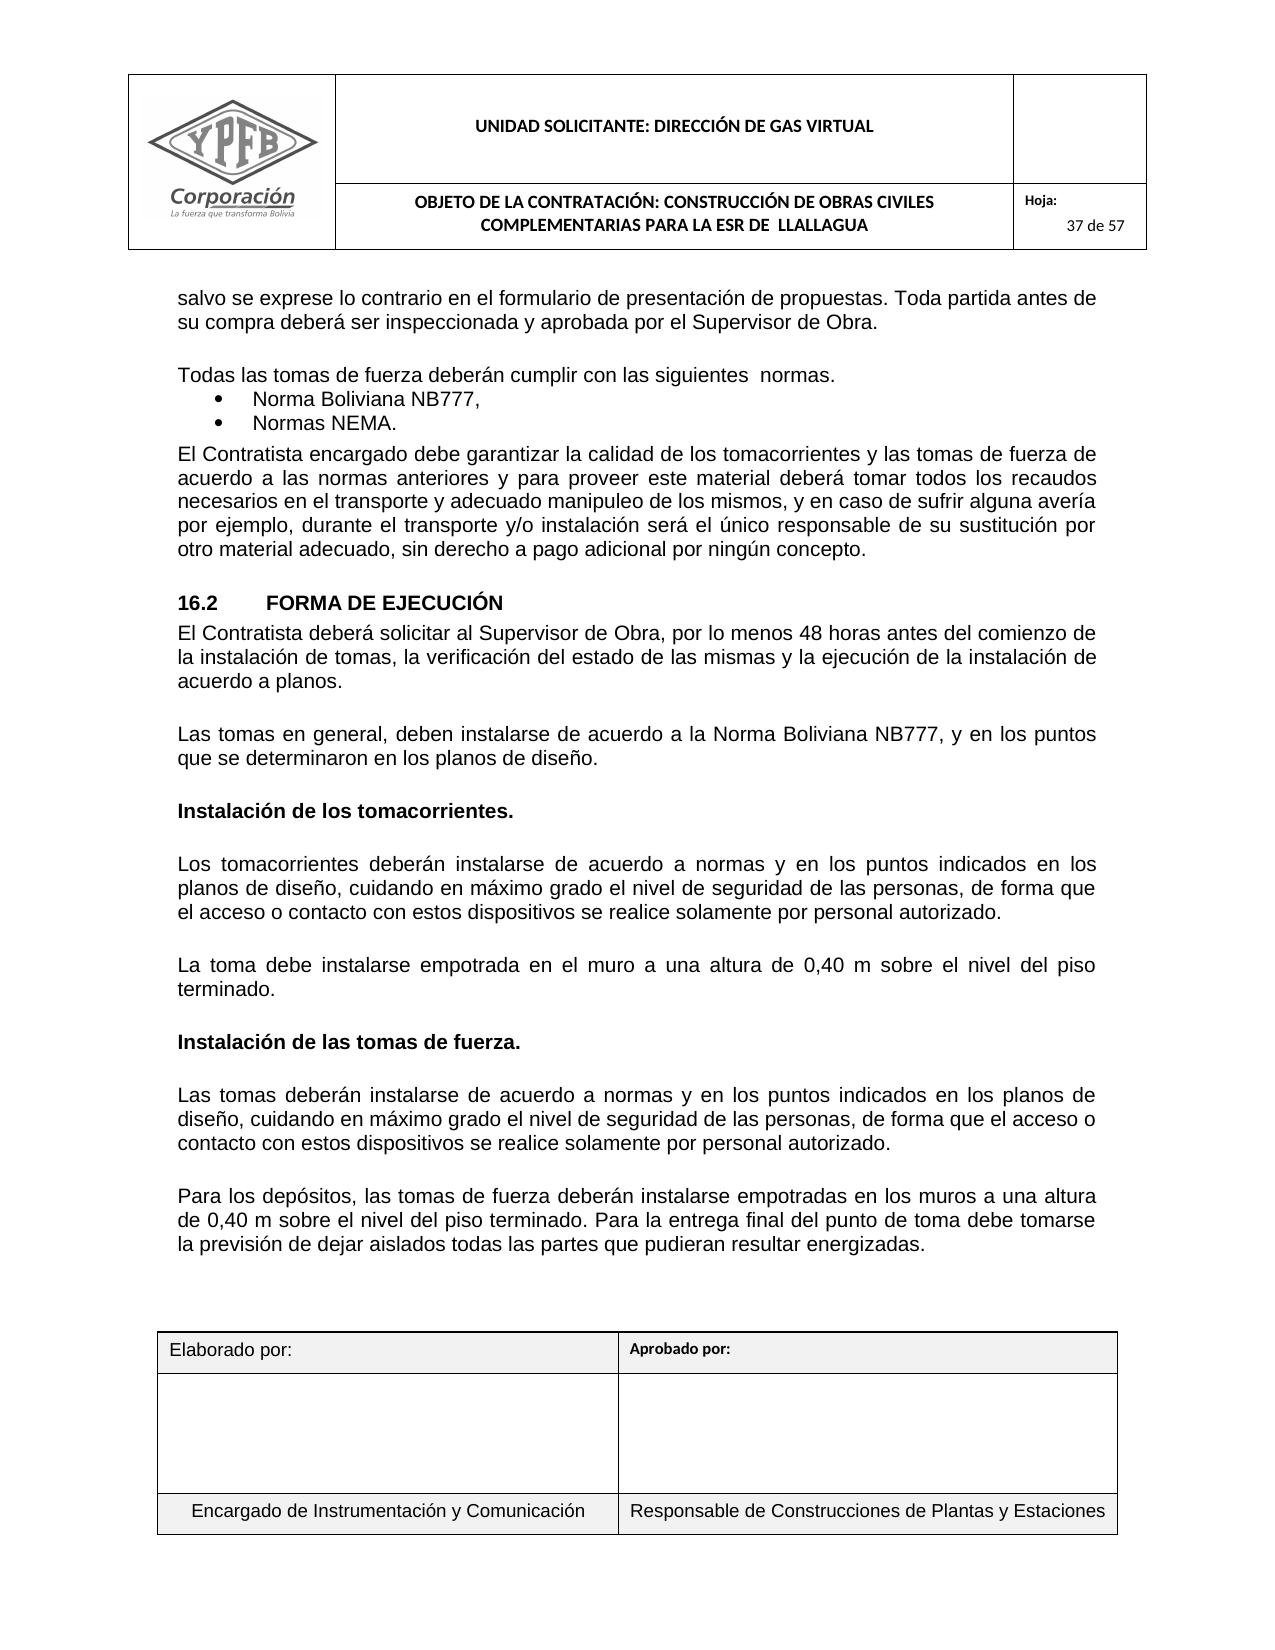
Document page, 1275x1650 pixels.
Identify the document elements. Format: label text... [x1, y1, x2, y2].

list Normas NEMA. [215, 411, 1098, 435]
list Norma Boliviana NB777, [215, 387, 1098, 411]
subtitle FORMA DE EJECUCIÓN [177, 590, 1098, 614]
text Instalación de los tomacorrientes. [177, 799, 1098, 823]
text El Contratista encargado debe garantizar la calidad de los tomacorrientes y las tomas de fuerza de acuerdo a las normas anteriores y para proveer este material deberá tomar todos los recaudos necesarios en el transporte y adecuado manipuleo de los mismos, y en caso de sufrir alguna avería por ejemplo, durante el transporte y/o instalación será el único responsable de su sustitución por otro material adecuado, sin derecho a pago adicional por ningún concepto. [177, 441, 1098, 561]
text Las tomas deberán instalarse de acuerdo a normas y en los puntos indicados en los planos de diseño, cuidando en máximo grado el nivel de seguridad de las personas, de forma que el acceso o contacto con estos dispositivos se realice solamente por personal autorizado. [177, 1083, 1098, 1155]
text El Contratista deberá solicitar al Supervisor de Obra, por lo menos 48 horas antes del comienzo de la instalación de tomas, la verificación del estado de las mismas y la ejecución de la instalación de acuerdo a planos. [177, 621, 1098, 692]
text Instalación de las tomas de fuerza. [177, 1030, 1098, 1054]
text Los tomacorrientes deberán instalarse de acuerdo a normas y en los puntos indicados en los planos de diseño, cuidando en máximo grado el nivel de seguridad de las personas, de forma que el acceso o contacto con estos dispositivos se realice solamente por personal autorizado. [177, 852, 1098, 924]
picture [140, 97, 324, 220]
text Todas las tomas de fuerza deberán cumplir con las siguientes normas. [177, 363, 1098, 387]
text Para los depósitos, las tomas de fuerza deberán instalarse empotradas en los muros a una altura de 0,40 m sobre el nivel del piso terminado. Para la entrega final del punto de toma debe tomarse la previsión de dejar aislados todas las partes que pudieran resultar energizadas. [177, 1184, 1098, 1256]
text La toma debe instalarse empotrada en el muro a una altura de 0,40 m sobre el nivel del piso terminado. [177, 953, 1098, 1001]
text Las tomas en general, deben instalarse de acuerdo a la Norma Boliviana NB777, y en los puntos que se determinaron en los planos de diseño. [177, 722, 1098, 769]
